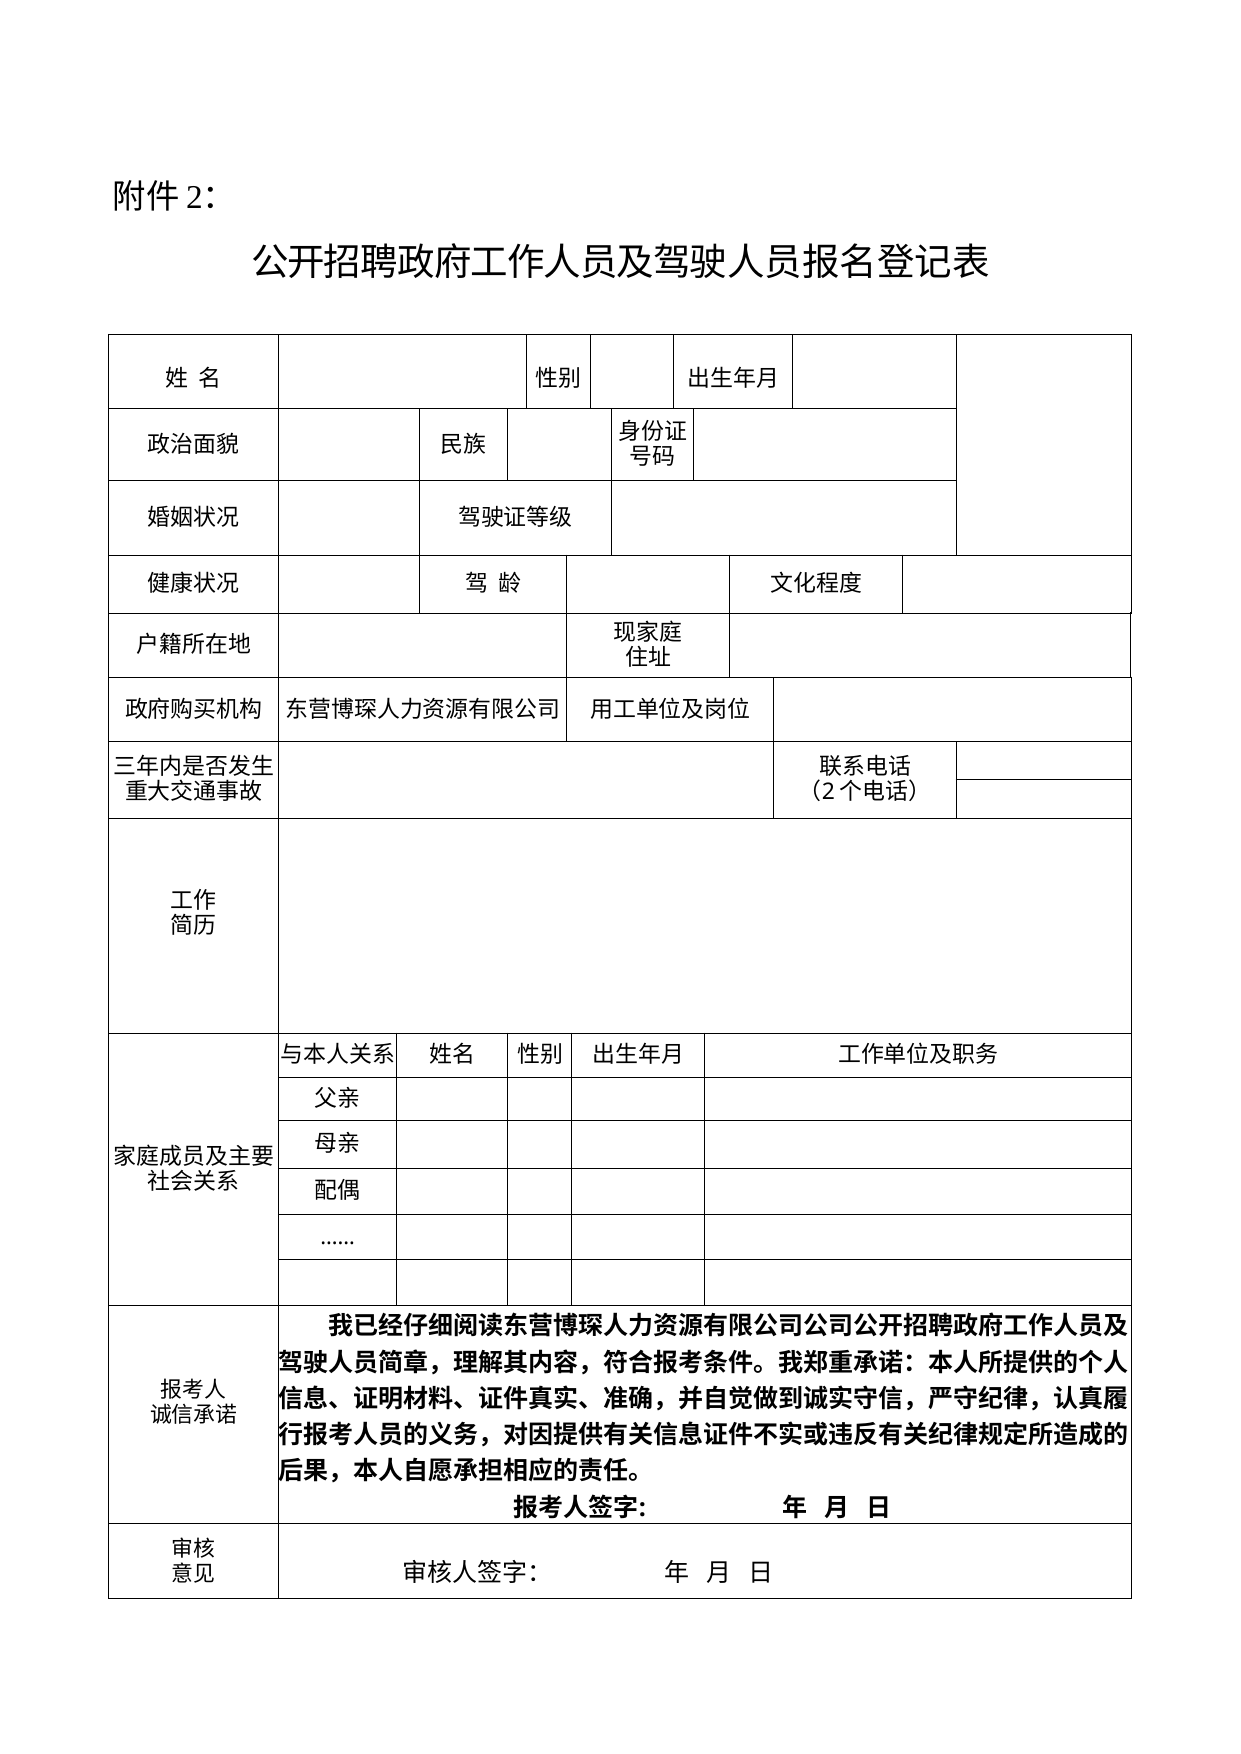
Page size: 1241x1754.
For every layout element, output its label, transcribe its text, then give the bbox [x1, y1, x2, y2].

table_cell 配偶 [279, 1169, 396, 1214]
table_cell [705, 1215, 1131, 1259]
table_header [957, 335, 1131, 554]
table_cell [957, 742, 1131, 779]
table_cell 东营博琛人力资源有限公司 [279, 678, 566, 741]
table_header 性别 [527, 335, 590, 408]
table_cell [397, 1169, 507, 1214]
table_cell [508, 1121, 571, 1168]
table_cell [705, 1260, 1131, 1305]
table_cell [397, 1121, 507, 1168]
table_cell [730, 614, 1130, 677]
table_header [591, 335, 673, 408]
table_cell [279, 819, 1131, 1033]
table_cell [957, 780, 1131, 817]
table_cell [572, 1215, 704, 1259]
table_header [279, 335, 526, 408]
table_cell 用工单位及岗位 [567, 678, 773, 741]
table_cell 现家庭 住址 [567, 614, 729, 677]
table_cell …… [279, 1215, 396, 1259]
table_cell 姓名 [397, 1034, 507, 1077]
table_cell 报考人 诚信承诺 [109, 1306, 278, 1523]
table_cell 户籍所在地 [109, 614, 278, 677]
table_cell 与本人关系 [279, 1034, 396, 1077]
table_cell 母亲 [279, 1121, 396, 1168]
table_cell [572, 1121, 704, 1168]
table_cell [508, 1260, 571, 1305]
table_cell 联系电话 （2个电话） [774, 742, 956, 817]
table_cell 家庭成员及主要社会关系 [109, 1034, 278, 1305]
table_cell 出生年月 [572, 1034, 704, 1077]
table_cell [694, 409, 956, 480]
table_cell 我已经仔细阅读东营博琛人力资源有限公司公司公开招聘政府工作人员及驾驶人员简章，理解其内容，符合报考条件。我郑重承诺：本人所提供的个人信息、证明材料、证件真实、准确，并自觉做到诚实守信，严守纪律，认真履行报考人员的义务，对因提供有关信息证件不实或违反有关纪律规定所造成的后果，本人自愿承担相应的责任。 报考人签字: 年 月 日 [279, 1306, 1131, 1523]
table_cell [279, 1260, 396, 1305]
table_cell [572, 1169, 704, 1214]
table_cell [508, 1169, 571, 1214]
table_cell 性别 [508, 1034, 571, 1077]
table_cell [705, 1121, 1131, 1168]
table_header 出生年月 [674, 335, 792, 408]
table_cell 三年内是否发生 重大交通事故 [109, 742, 278, 817]
table_cell 审核 意见 [109, 1524, 278, 1598]
table_cell 父亲 [279, 1078, 396, 1120]
table_cell 婚姻状况 [109, 481, 278, 554]
text 附件2： [112, 162, 1061, 227]
table_cell 审核人签字： 年 月 日 [279, 1524, 1131, 1598]
table_cell 健康状况 [109, 556, 278, 613]
table_cell [279, 409, 419, 480]
table_header [793, 335, 956, 408]
table_cell [903, 556, 1131, 613]
table_cell [705, 1078, 1131, 1120]
table_cell 政府购买机构 [109, 678, 278, 741]
table_cell 文化程度 [730, 556, 902, 613]
table_cell [508, 409, 611, 480]
table_cell 政治面貌 [109, 409, 278, 480]
table_cell 工作单位及职务 [705, 1034, 1131, 1077]
table_cell [572, 1078, 704, 1120]
table_cell [567, 556, 729, 613]
table_cell [397, 1215, 507, 1259]
table_cell [612, 481, 956, 554]
table_cell [397, 1078, 507, 1120]
table_cell 驾驶证等级 [420, 481, 611, 554]
table_cell [774, 678, 1131, 741]
table_cell [279, 614, 566, 677]
table_cell [508, 1078, 571, 1120]
table_cell [279, 481, 419, 554]
table_cell [508, 1215, 571, 1259]
table_cell 民族 [420, 409, 507, 480]
table_cell [279, 556, 419, 613]
table_cell [279, 742, 773, 817]
table_cell 工作 简历 [109, 819, 278, 1033]
table_header 姓 名 [109, 335, 278, 408]
table_cell 驾 龄 [420, 556, 566, 613]
text 公开招聘政府工作人员及驾驶人员报名登记表 [112, 227, 1128, 292]
table_cell [705, 1169, 1131, 1214]
table_cell 身份证号码 [612, 409, 693, 480]
table_cell [572, 1260, 704, 1305]
table_cell [397, 1260, 507, 1305]
